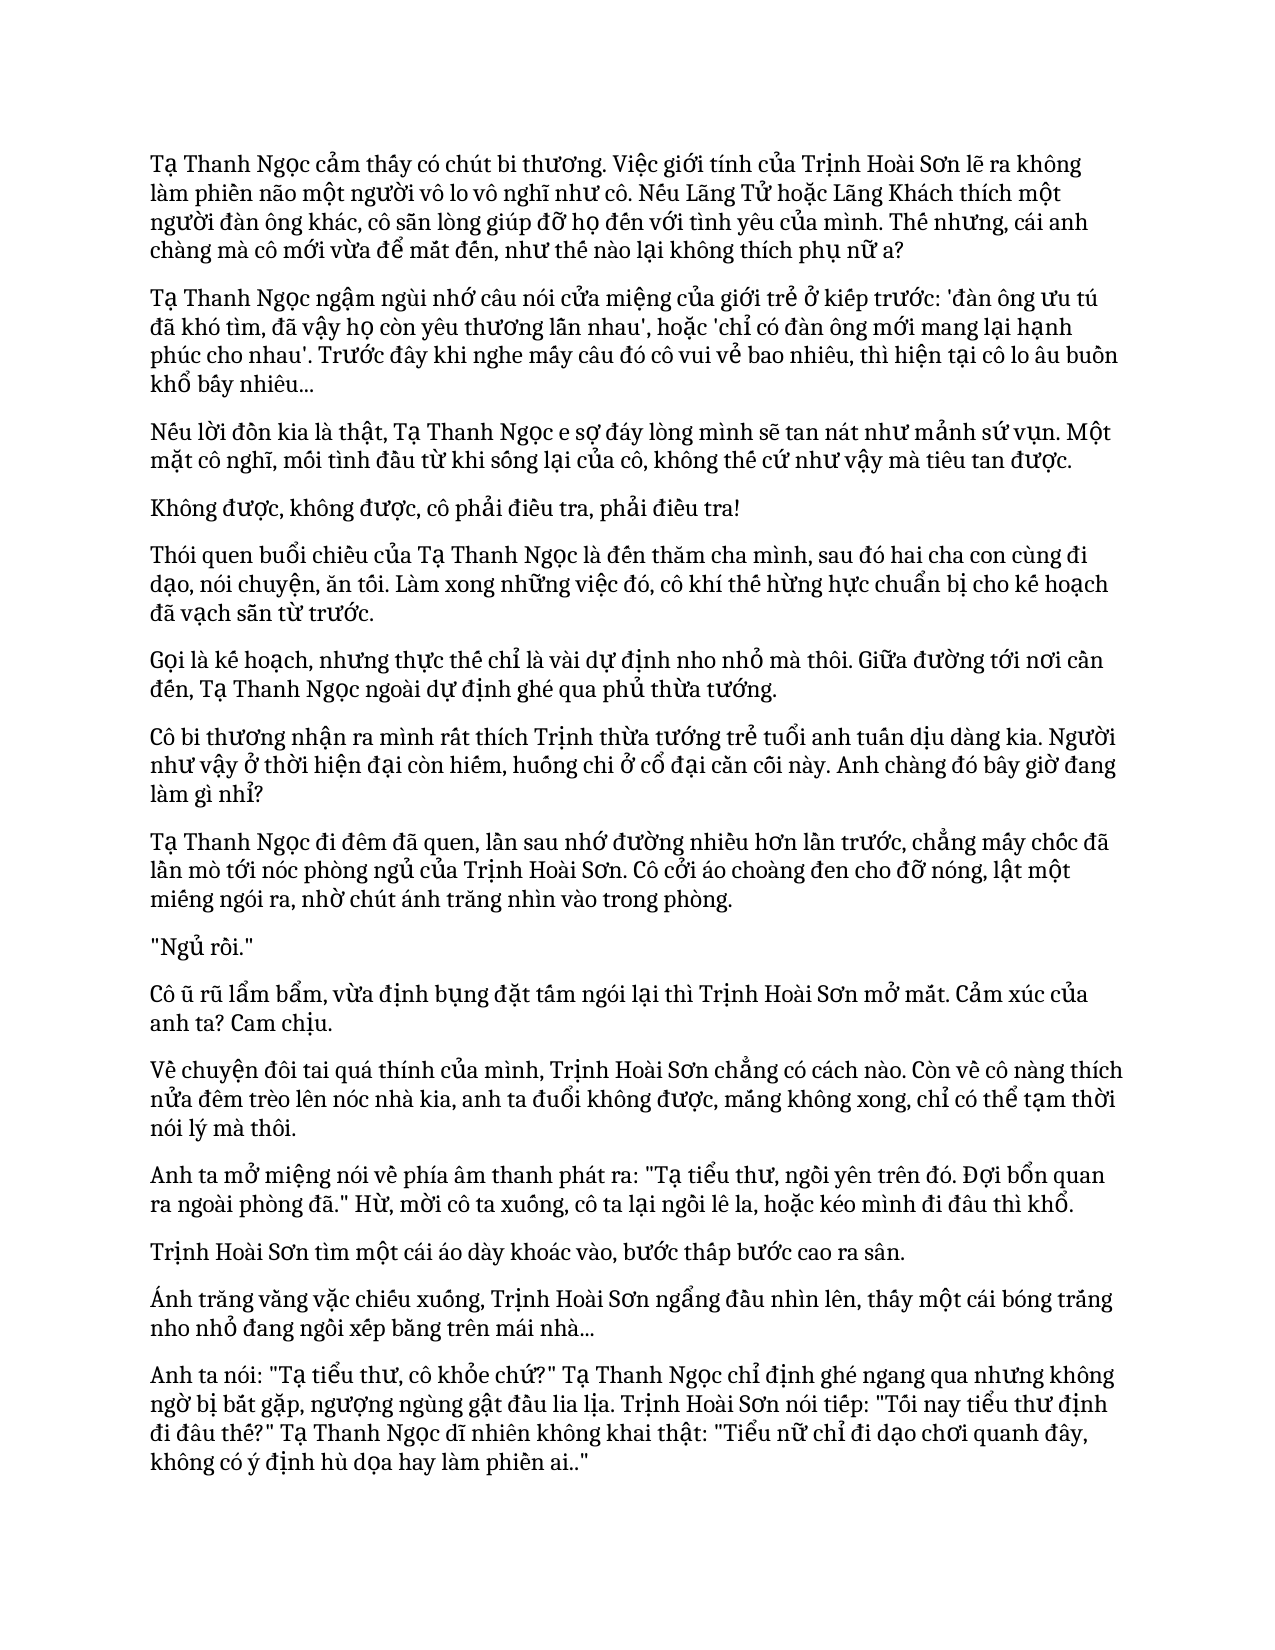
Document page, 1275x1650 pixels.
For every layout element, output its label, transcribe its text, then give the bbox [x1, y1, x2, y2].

text Tạ Thanh Ngọc cảm thấy có chút bi thương. Việc giới tính của Trịnh Hoài Sơn lẽ ra không làm phiền não một người vô lo vô nghĩ như cô. Nếu Lãng Tử hoặc Lãng Khách thích một người đàn ông khác, cô sẵn lòng giúp đỡ họ đến với tình yêu của mình. Thế nhưng, cái anh chàng mà cô mới vừa để mắt đến, như thế nào lại không thích phụ nữ a? [150, 150, 1125, 265]
text Cô ũ rũ lẩm bẩm, vừa định bụng đặt tấm ngói lại thì Trịnh Hoài Sơn mở mắt. Cảm xúc của anh ta? Cam chịu. [150, 980, 1125, 1037]
text Anh ta mở miệng nói về phía âm thanh phát ra: "Tạ tiểu thư, ngồi yên trên đó. Đợi bổn quan ra ngoài phòng đã." Hừ, mời cô ta xuống, cô ta lại ngồi lê la, hoặc kéo mình đi đâu thì khổ. [150, 1161, 1125, 1219]
text "Ngủ rồi." [150, 932, 1125, 961]
text Tạ Thanh Ngọc đi đêm đã quen, lần sau nhớ đường nhiều hơn lần trước, chẳng mấy chốc đã lần mò tới nóc phòng ngủ của Trịnh Hoài Sơn. Cô cởi áo choàng đen cho đỡ nóng, lật một miếng ngói ra, nhờ chút ánh trăng nhìn vào trong phòng. [150, 827, 1125, 914]
text Anh ta nói: "Tạ tiểu thư, cô khỏe chứ?" Tạ Thanh Ngọc chỉ định ghé ngang qua nhưng không ngờ bị bắt gặp, ngượng ngùng gật đầu lia lịa. Trịnh Hoài Sơn nói tiếp: "Tối nay tiểu thư định đi đâu thế?" Tạ Thanh Ngọc dĩ nhiên không khai thật: "Tiểu nữ chỉ đi dạo chơi quanh đây, không có ý định hù dọa hay làm phiền ai.." [150, 1361, 1125, 1476]
text Thói quen buổi chiều của Tạ Thanh Ngọc là đến thăm cha mình, sau đó hai cha con cùng đi dạo, nói chuyện, ăn tối. Làm xong những việc đó, cô khí thế hừng hực chuẩn bị cho kế hoạch đã vạch sẵn từ trước. [150, 541, 1125, 627]
text Ánh trăng vằng vặc chiếu xuống, Trịnh Hoài Sơn ngẩng đầu nhìn lên, thấy một cái bóng trắng nho nhỏ đang ngồi xếp bằng trên mái nhà... [150, 1285, 1125, 1342]
text Về chuyện đôi tai quá thính của mình, Trịnh Hoài Sơn chẳng có cách nào. Còn về cô nàng thích nửa đêm trèo lên nóc nhà kia, anh ta đuổi không được, mắng không xong, chỉ có thể tạm thời nói lý mà thôi. [150, 1056, 1125, 1142]
text Tạ Thanh Ngọc ngậm ngùi nhớ câu nói cửa miệng của giới trẻ ở kiếp trước: 'đàn ông ưu tú đã khó tìm, đã vậy họ còn yêu thương lẫn nhau', hoặc 'chỉ có đàn ông mới mang lại hạnh phúc cho nhau'. Trước đây khi nghe mấy câu đó cô vui vẻ bao nhiêu, thì hiện tại cô lo âu buồn khổ bấy nhiêu... [150, 284, 1125, 399]
text Nếu lời đồn kia là thật, Tạ Thanh Ngọc e sợ đáy lòng mình sẽ tan nát như mảnh sứ vụn. Một mặt cô nghĩ, mối tình đầu từ khi sống lại của cô, không thế cứ như vậy mà tiêu tan được. [150, 417, 1125, 475]
text Không được, không được, cô phải điều tra, phải điều tra! [150, 494, 1125, 522]
text Cô bi thương nhận ra mình rất thích Trịnh thừa tướng trẻ tuổi anh tuấn dịu dàng kia. Người như vậy ở thời hiện đại còn hiếm, huống chi ở cổ đại cằn cỗi này. Anh chàng đó bây giờ đang làm gì nhỉ? [150, 722, 1125, 809]
text Trịnh Hoài Sơn tìm một cái áo dày khoác vào, bước thấp bước cao ra sân. [150, 1237, 1125, 1266]
text Gọi là kế hoạch, nhưng thực thế chỉ là vài dự định nho nhỏ mà thôi. Giữa đường tới nơi cần đến, Tạ Thanh Ngọc ngoài dự định ghé qua phủ thừa tướng. [150, 646, 1125, 704]
